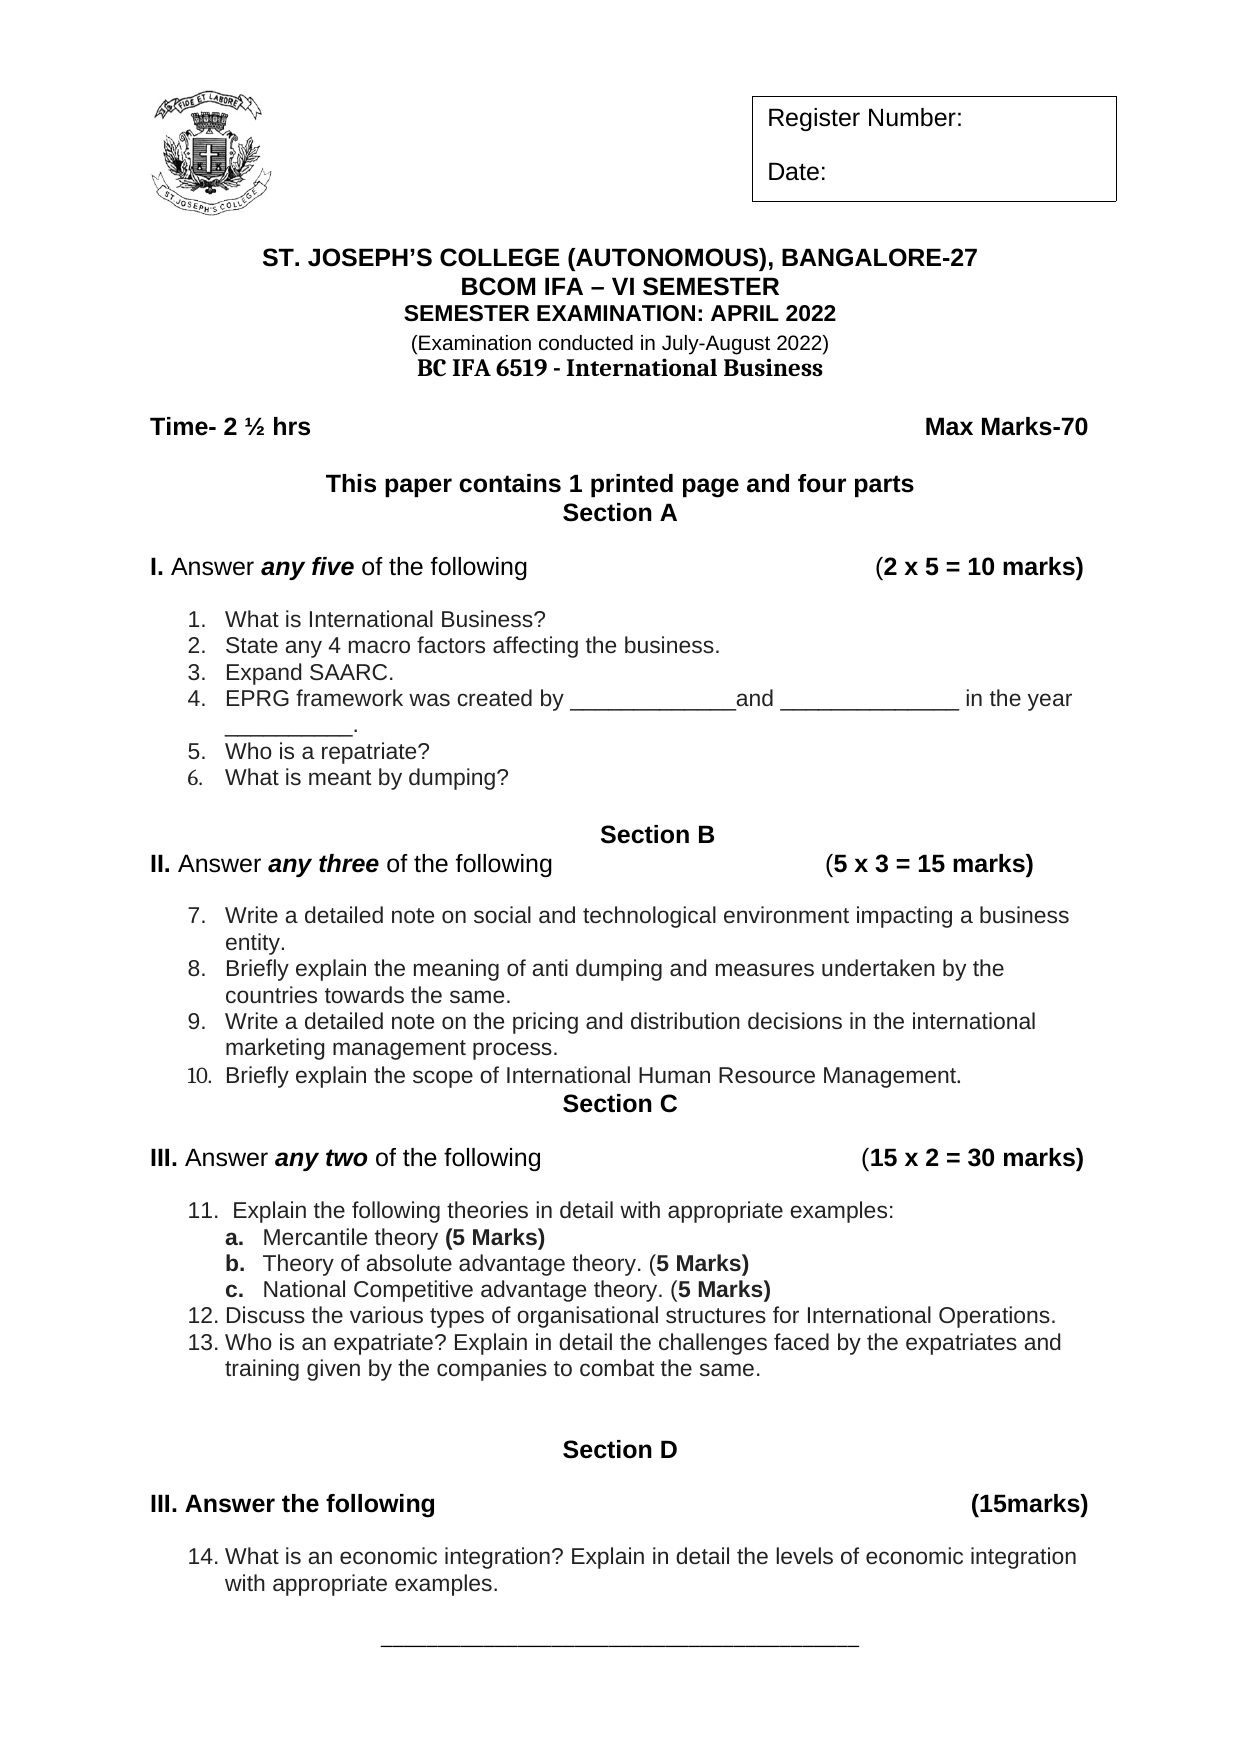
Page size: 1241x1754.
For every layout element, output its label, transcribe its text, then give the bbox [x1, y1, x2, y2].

text __________________________________________ [150, 1622, 1090, 1650]
text Section C [150, 1089, 1090, 1118]
text I. Answer any five of the following (2 x 5 = 10 marks) [150, 552, 1090, 581]
list Explain the following theories in detail with appropriate examples: [187, 1197, 1090, 1223]
list Write a detailed note on the pricing and distribution decisions in the international marketing management process. [187, 1008, 1090, 1061]
list Expand SAARC. [187, 658, 1090, 685]
list National Competitive advantage theory. (5 Marks) [225, 1276, 1090, 1302]
text III. Answer any two of the following (15 x 2 = 30 marks) [150, 1143, 1090, 1172]
text II. Answer any three of the following (5 x 3 = 15 marks) [150, 849, 1090, 877]
list What is meant by dumping? [187, 764, 1090, 791]
text This paper contains 1 printed page and four parts [150, 469, 1090, 498]
list Briefly explain the scope of International Human Resource Management. [187, 1061, 1090, 1089]
list Briefly explain the meaning of anti dumping and measures undertaken by the countries towards the same. [187, 955, 1090, 1008]
list Theory of absolute advantage theory. (5 Marks) [225, 1250, 1090, 1276]
list Who is a repatriate? [187, 738, 1090, 764]
list Who is an expatriate? Explain in detail the challenges faced by the expatriates and training given by the companies to combat the same. [187, 1329, 1090, 1382]
text Section D [150, 1435, 1090, 1464]
text III. Answer the following (15marks) [150, 1489, 1090, 1518]
text ST. JOSEPH’S COLLEGE (AUTONOMOUS), BANGALORE-27 [150, 243, 1090, 271]
text BC IFA 6519 - International Business [150, 354, 1090, 383]
text (Examination conducted in July-August 2022) [150, 330, 1090, 354]
list EPRG framework was created by _____________and ______________ in the year __________. [187, 685, 1090, 738]
list Discuss the various types of organisational structures for International Operations. [187, 1302, 1090, 1329]
list Write a detailed note on social and technological environment impacting a business entity. [187, 902, 1090, 955]
list Mercantile theory (5 Marks) [225, 1223, 1090, 1250]
text Section A [150, 498, 1090, 527]
list What is an economic integration? Explain in detail the levels of economic integration with appropriate examples. [187, 1543, 1090, 1596]
list What is International Business? [187, 606, 1090, 632]
text BCOM IFA – VI SEMESTER [150, 271, 1090, 300]
list State any 4 macro factors affecting the business. [187, 632, 1090, 658]
text SEMESTER EXAMINATION: APRIL 2022 [150, 300, 1090, 327]
picture [150, 88, 275, 217]
text Time- 2 ½ hrs Max Marks-70 [150, 412, 1090, 441]
list Section B [225, 820, 1090, 849]
